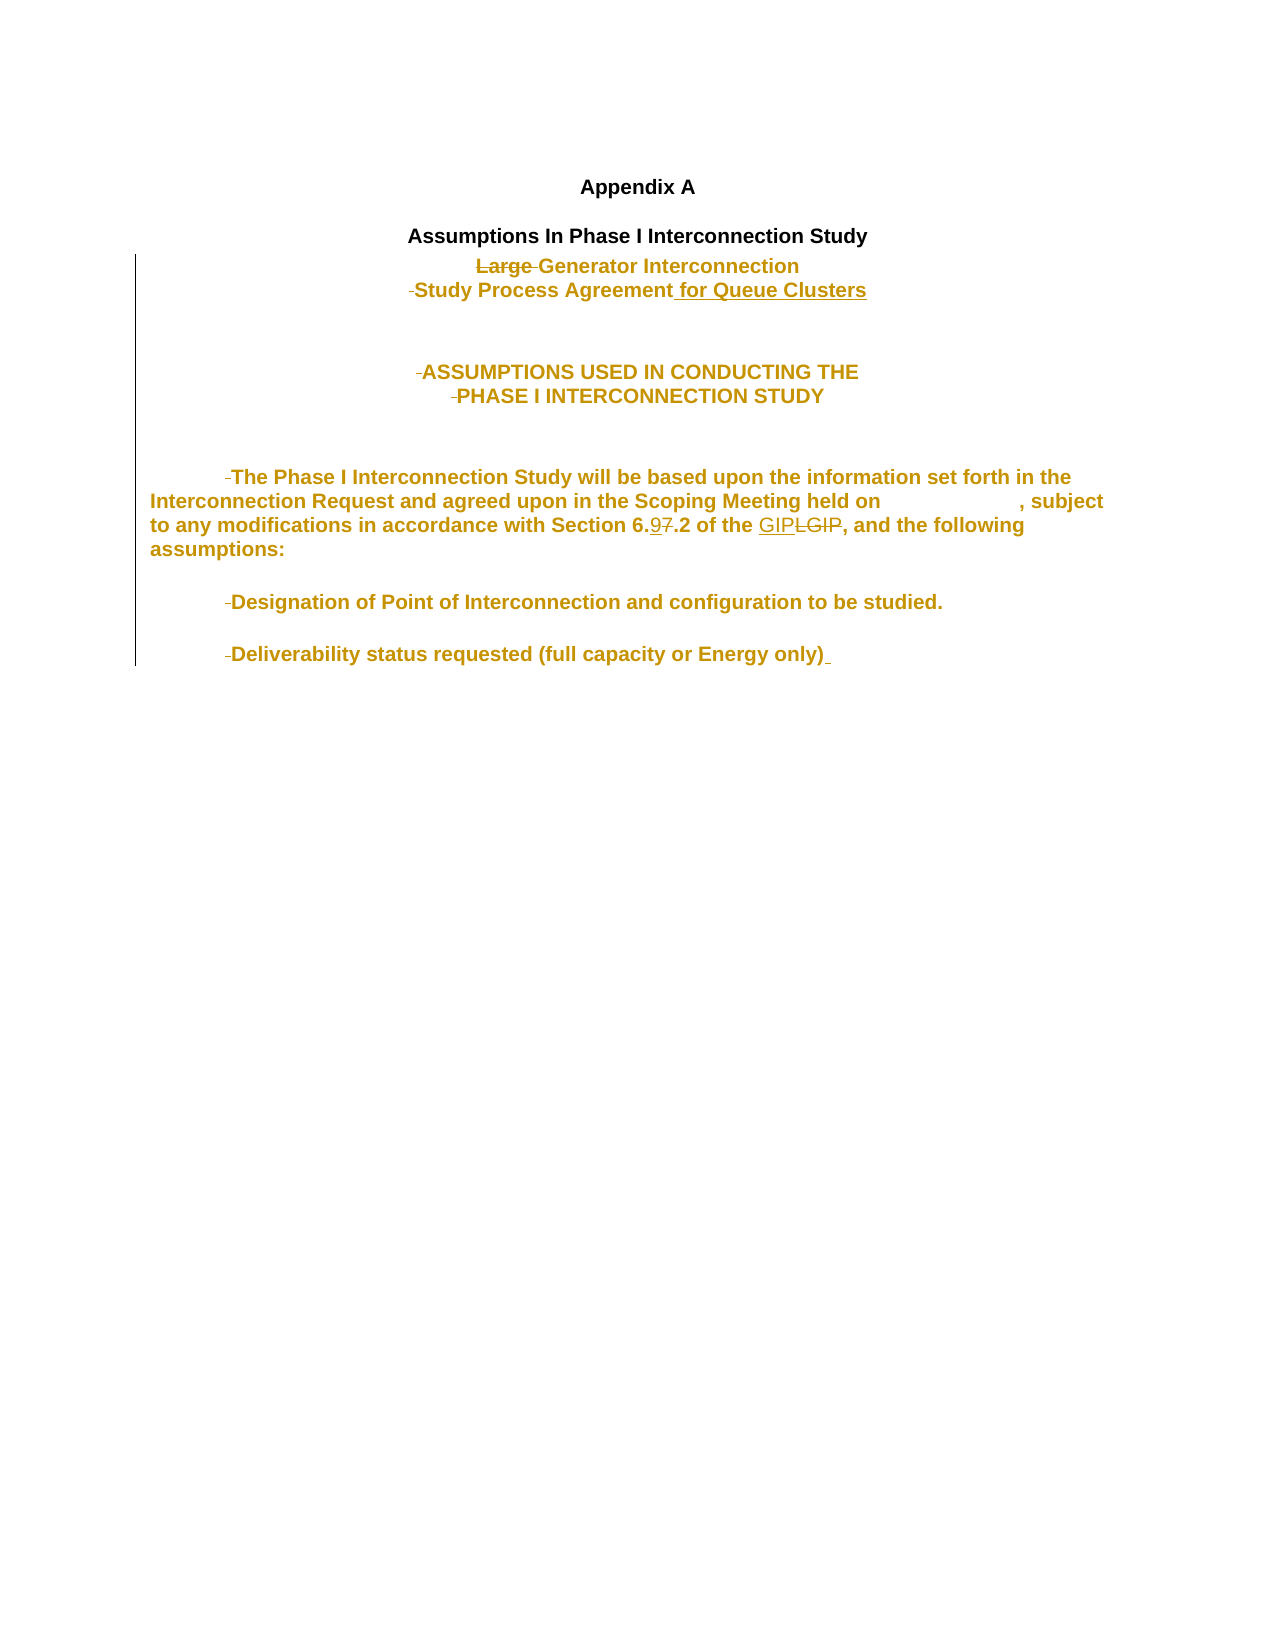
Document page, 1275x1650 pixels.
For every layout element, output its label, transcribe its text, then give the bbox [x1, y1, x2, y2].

text Generator Interconnection [150, 254, 1125, 278]
text ASSUMPTIONS USED IN CONDUCTING THE [150, 359, 1125, 383]
subtitle Assumptions In Phase I Interconnection Study [150, 224, 1125, 248]
text Study Process Agreement [150, 278, 1125, 302]
subtitle Appendix A [150, 175, 1125, 199]
text The Phase I Interconnection Study will be based upon the information set forth in the Interconnection Request and agreed upon in the Scoping Meeting held on , subject to any modifications in accordance with Section 6..2 of the , and the following assumptions: [150, 465, 1125, 561]
text PHASE I INTERCONNECTION STUDY [150, 383, 1125, 407]
text Deliverability status requested (full capacity or Energy only) [225, 642, 1125, 666]
text Designation of Point of Interconnection and configuration to be studied. [225, 589, 1125, 613]
